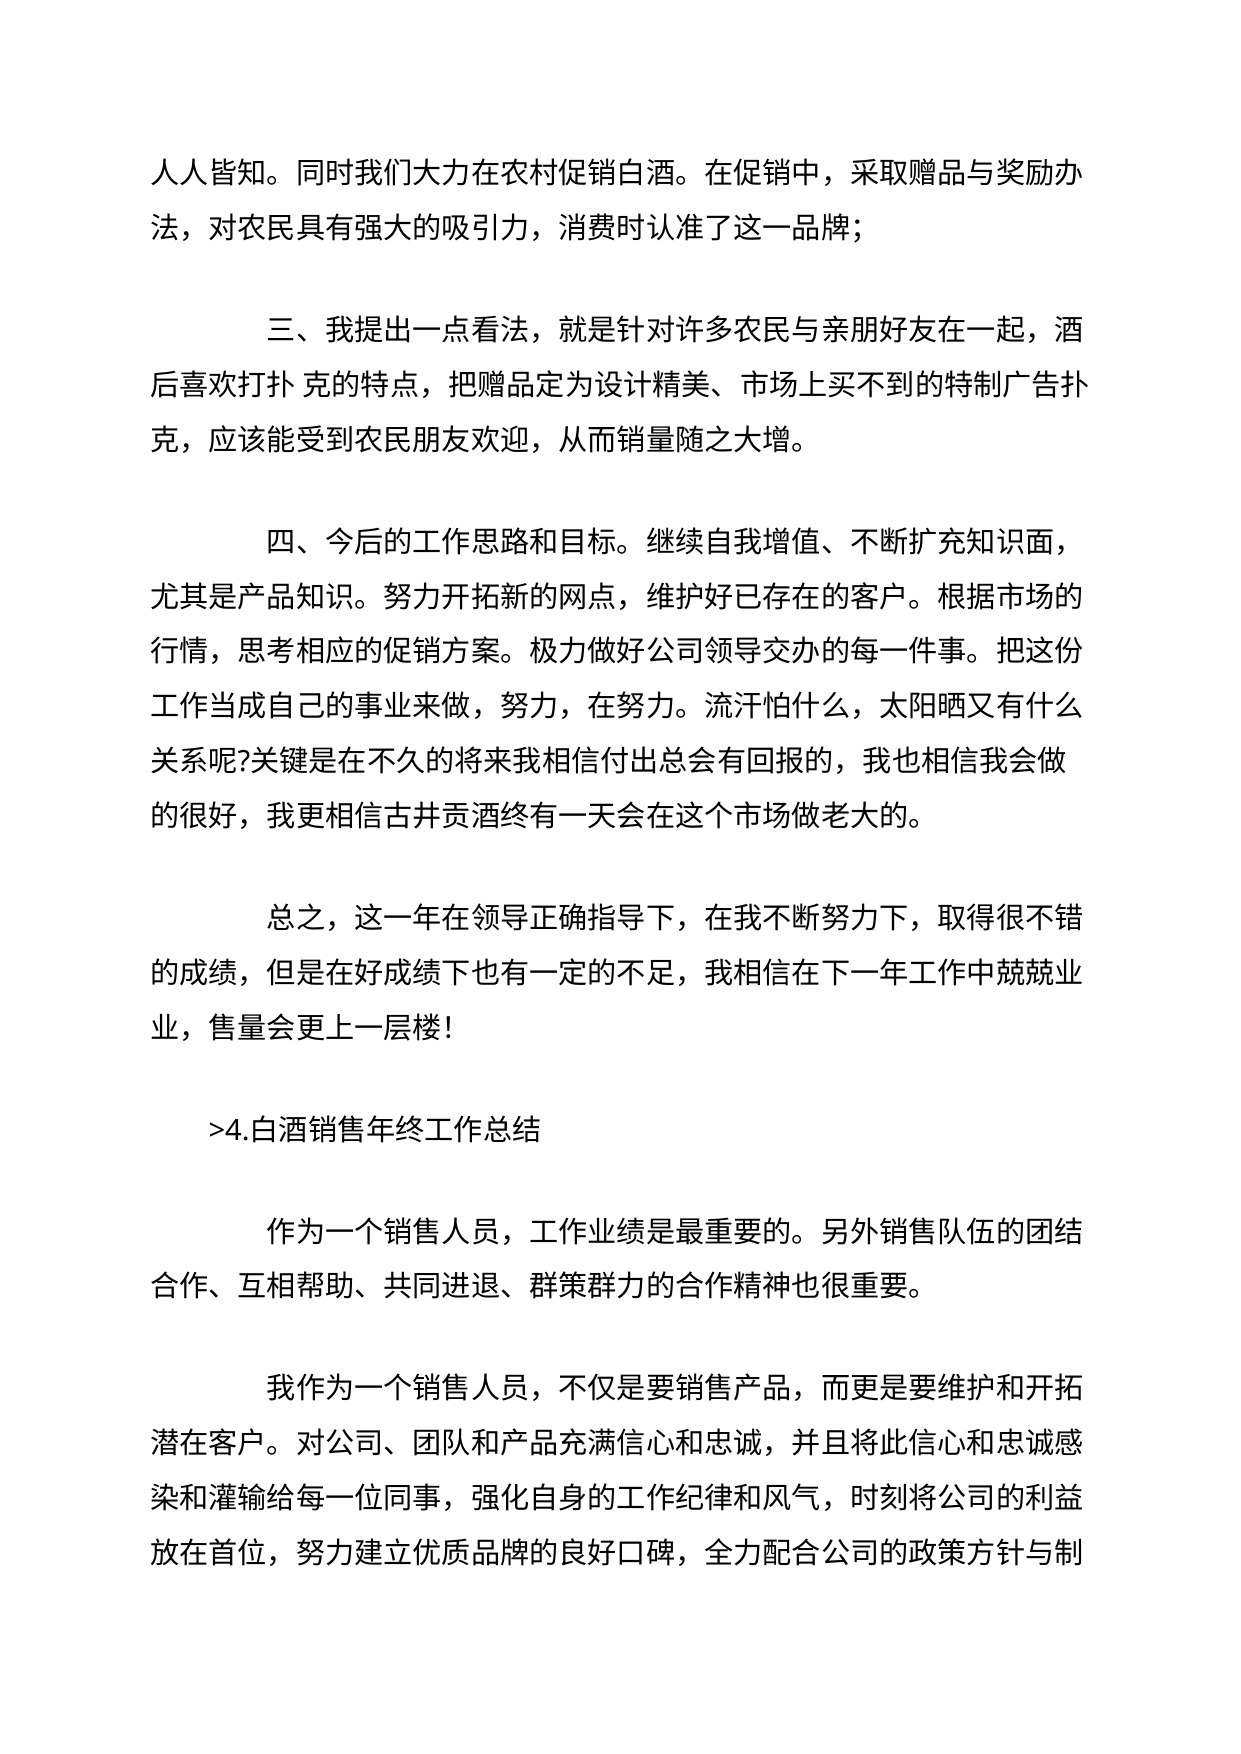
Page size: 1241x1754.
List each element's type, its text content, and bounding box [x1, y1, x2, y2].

text >4.白酒销售年终工作总结 [150, 1106, 1090, 1148]
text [150, 150, 1090, 247]
text 四、今后的工作思路和目标。继续自我增值、不断扩充知识面，尤其是产品知识。努力开拓新的网点，维护好已存在的客户。根据市场的行情，思考相应的促销方案。极力做好公司领导交办的每一件事。把这份工作当成自己的事业来做，努力，在努力。流汗怕什么，太阳晒又有什么关系呢?关键是在不久的将来我相信付出总会有回报的，我也相信我会做的很好，我更相信古井贡酒终有一天会在这个市场做老大的。 [150, 518, 1090, 835]
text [150, 1365, 1090, 1572]
text 总之，这一年在领导正确指导下，在我不断努力下，取得很不错的成绩，但是在好成绩下也有一定的不足，我相信在下一年工作中兢兢业业，售量会更上一层楼！ [150, 894, 1090, 1047]
text 作为一个销售人员，工作业绩是最重要的。另外销售队伍的团结合作、互相帮助、共同进退、群策群力的合作精神也很重要。 [150, 1208, 1090, 1305]
text 三、我提出一点看法，就是针对许多农民与亲朋好友在一起，酒后喜欢打扑 克的特点，把赠品定为设计精美、市场上买不到的特制广告扑 克，应该能受到农民朋友欢迎，从而销量随之大增。 [150, 307, 1090, 459]
